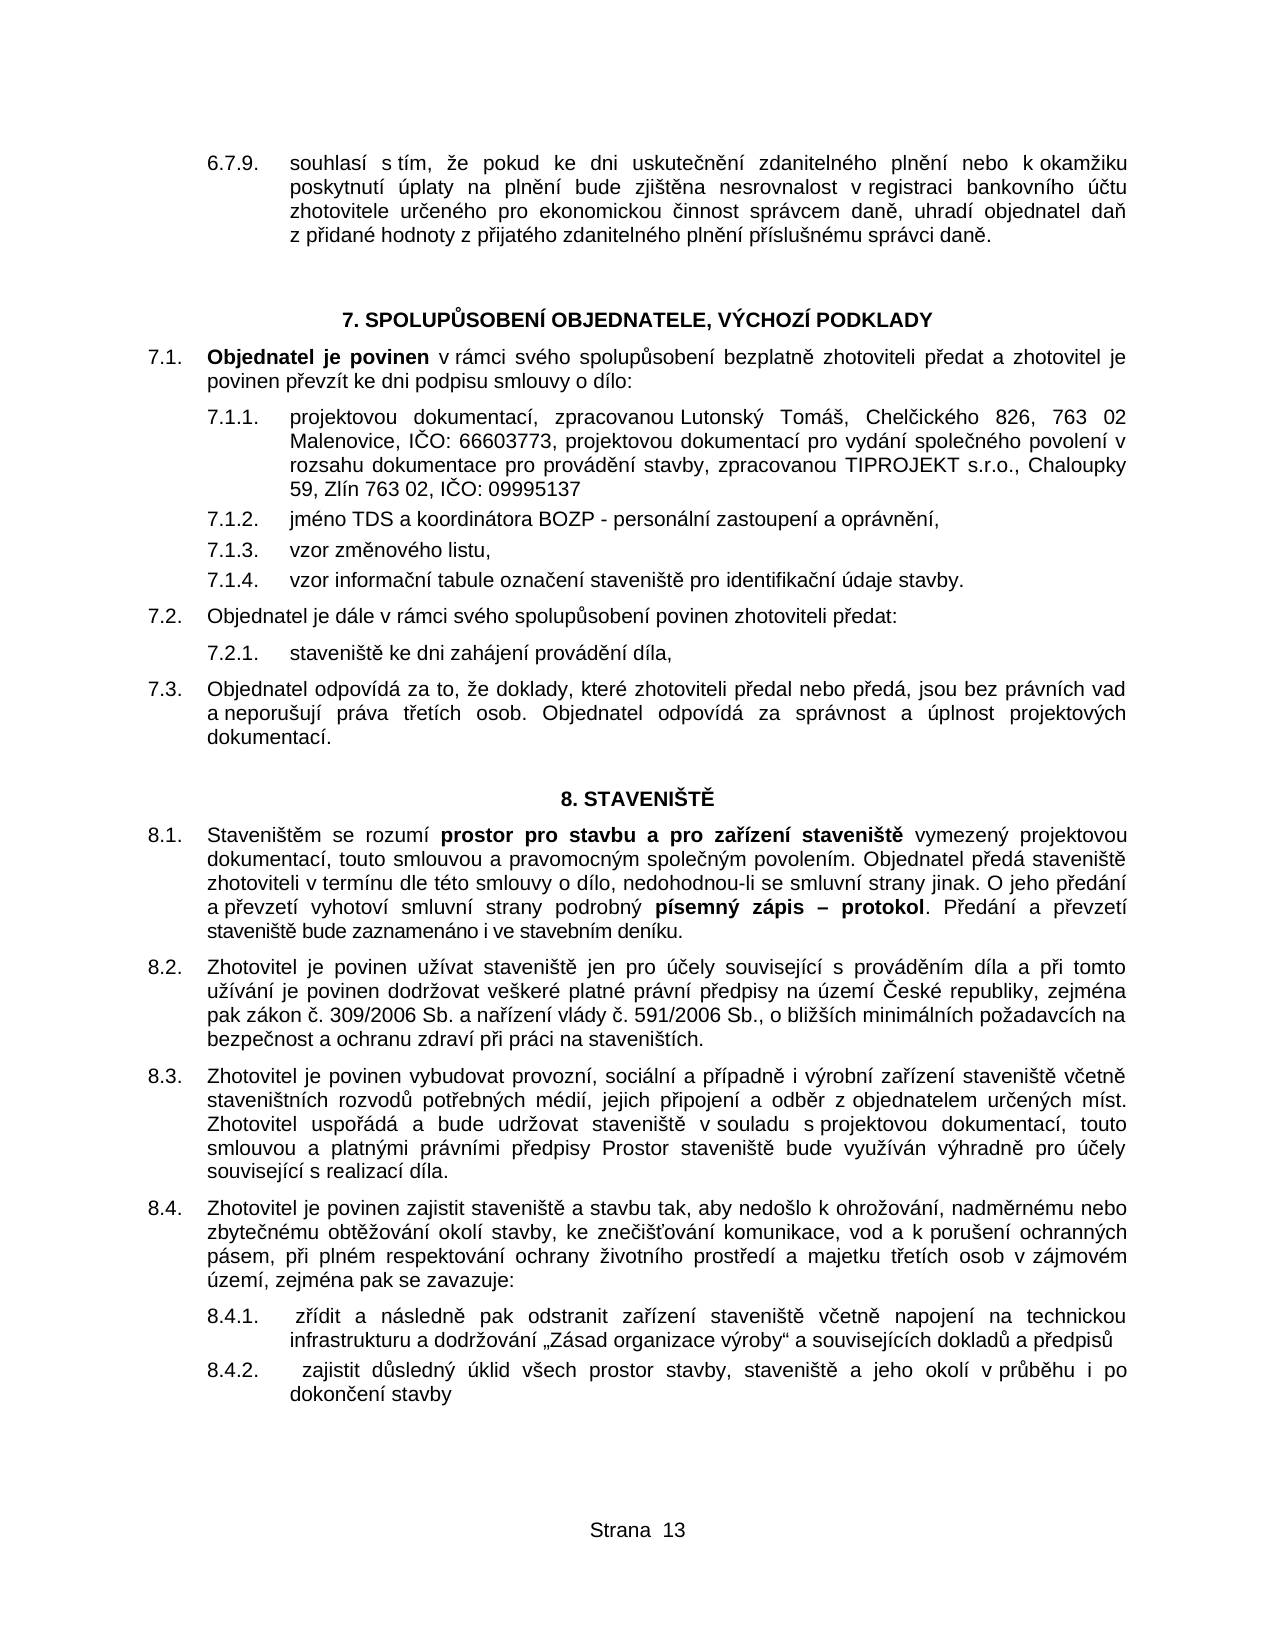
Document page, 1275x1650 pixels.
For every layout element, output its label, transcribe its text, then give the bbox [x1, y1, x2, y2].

text Zhotovitel je povinen užívat staveniště jen pro účely související s prováděním díla a při tomto užívání je povinen dodržovat veškeré platné právní předpisy na území České republiky, zejména pak zákon č. 309/2006 Sb. a nařízení vlády č. 591/2006 Sb., o bližších minimálních požadavcích na bezpečnost a ochranu zdraví při práci na staveništích. [148, 955, 1127, 1051]
text Staveništěm se rozumí prostor pro stavbu a pro zařízení staveniště vymezený projektovou dokumentací, touto smlouvou a pravomocným společným povolením. Objednatel předá staveniště zhotoviteli v termínu dle této smlouvy o dílo, nedohodnou-li se smluvní strany jinak. O jeho předání a převzetí vyhotoví smluvní strany podrobný písemný zápis – protokol. Předání a převzetí staveniště bude zaznamenáno i ve stavebním deníku. [148, 823, 1127, 943]
text zřídit a následně pak odstranit zařízení staveniště včetně napojení na technickou infrastrukturu a dodržování „Zásad organizace výroby“ a souvisejících dokladů a předpisů [207, 1304, 1127, 1352]
text zajistit důsledný úklid všech prostor stavby, staveniště a jeho okolí v průběhu i po dokončení stavby [207, 1358, 1127, 1406]
text vzor informační tabule označení staveniště pro identifikační údaje stavby. [207, 568, 1127, 592]
text Zhotovitel je povinen zajistit staveniště a stavbu tak, aby nedošlo k ohrožování, nadměrnému nebo zbytečnému obtěžování okolí stavby, ke znečišťování komunikace, vod a k porušení ochranných pásem, při plném respektování ochrany životního prostředí a majetku třetích osob v zájmovém území, zejména pak se zavazuje: [148, 1196, 1127, 1292]
text STAVENIŠTĚ [148, 786, 1127, 810]
text Objednatel odpovídá za to, že doklady, které zhotoviteli předal nebo předá, jsou bez právních vad a neporušují práva třetích osob. Objednatel odpovídá za správnost a úplnost projektových dokumentací. [148, 677, 1127, 749]
text souhlasí s tím, že pokud ke dni uskutečnění zdanitelného plnění nebo k okamžiku poskytnutí úplaty na plnění bude zjištěna nesrovnalost v registraci bankovního účtu zhotovitele určeného pro ekonomickou činnost správcem daně, uhradí objednatel daň z přidané hodnoty z přijatého zdanitelného plnění příslušnému správci daně. [207, 151, 1127, 247]
text vzor změnového listu, [207, 537, 1127, 561]
text Zhotovitel je povinen vybudovat provozní, sociální a případně i výrobní zařízení staveniště včetně staveništních rozvodů potřebných médií, jejich připojení a odběr z objednatelem určených míst. Zhotovitel uspořádá a bude udržovat staveniště v souladu s projektovou dokumentací, touto smlouvou a platnými právními předpisy Prostor staveniště bude využíván výhradně pro účely související s realizací díla. [148, 1063, 1127, 1183]
text Objednatel je povinen v rámci svého spolupůsobení bezplatně zhotoviteli předat a zhotovitel je povinen převzít ke dni podpisu smlouvy o dílo: [148, 345, 1127, 393]
text Objednatel je dále v rámci svého spolupůsobení povinen zhotoviteli předat: [148, 604, 1127, 628]
text staveniště ke dni zahájení provádění díla, [207, 641, 1127, 664]
text SPOLUPŮSOBENÍ OBJEDNATELE, VÝCHOZÍ PODKLADY [148, 308, 1127, 332]
text jméno TDS a koordinátora BOZP - personální zastoupení a oprávnění, [207, 507, 1127, 531]
text projektovou dokumentací, zpracovanou Lutonský Tomáš, Chelčického 826, 763 02 Malenovice, IČO: 66603773, projektovou dokumentací pro vydání společného povolení v rozsahu dokumentace pro provádění stavby, zpracovanou TIPROJEKT s.r.o., Chaloupky 59, Zlín 763 02, IČO: 09995137 [207, 405, 1127, 501]
